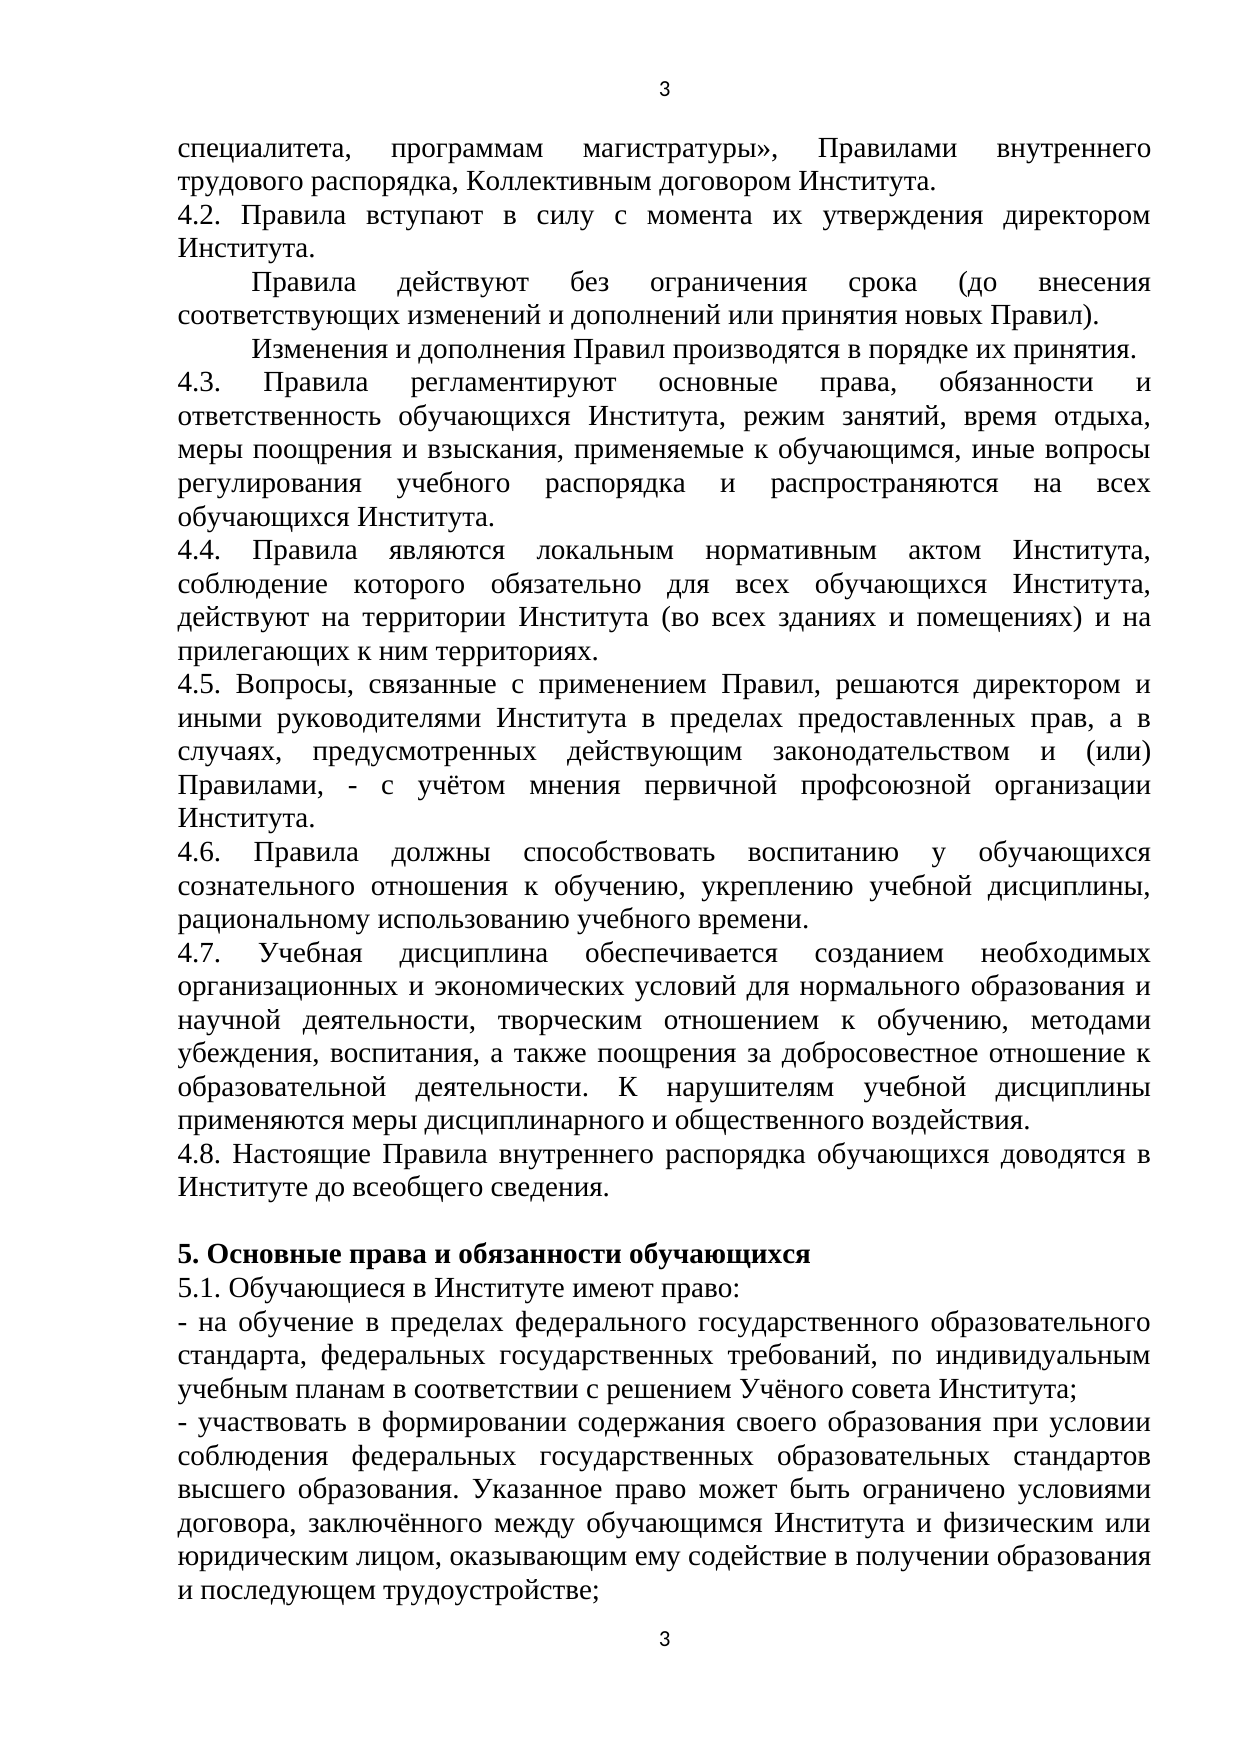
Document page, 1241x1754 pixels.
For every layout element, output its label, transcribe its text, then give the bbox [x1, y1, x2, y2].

text - на обучение в пределах федерального государственного образовательного стандарта, федеральных государственных требований, по индивидуальным учебным планам в соответствии с решением Учёного совета Института; [177, 1304, 1152, 1404]
text 4.7. Учебная дисциплина обеспечивается созданием необходимых организационных и экономических условий для нормального образования и научной деятельности, творческим отношением к обучению, методами убеждения, воспитания, а также поощрения за добросовестное отношение к образовательной деятельности. К нарушителям учебной дисциплины применяются меры дисциплинарного и общественного воздействия. [177, 935, 1152, 1136]
text 4.4. Правила являются локальным нормативным актом Института, соблюдение которого обязательно для всех обучающихся Института, действуют на территории Института (во всех зданиях и помещениях) и на прилегающих к ним территориях. [177, 532, 1152, 666]
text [177, 130, 1152, 197]
text 4.3. Правила регламентируют основные права, обязанности и ответственность обучающихся Института, режим занятий, время отдыха, меры поощрения и взыскания, применяемые к обучающимся, иные вопросы регулирования учебного распорядка и распространяются на всех обучающихся Института. [177, 364, 1152, 532]
text 4.8. Настоящие Правила внутреннего распорядка обучающихся доводятся в Институте до всеобщего сведения. [177, 1136, 1152, 1203]
text 4.2. Правила вступают в силу с момента их утверждения директором Института. [177, 197, 1152, 264]
text 4.6. Правила должны способствовать воспитанию у обучающихся сознательного отношения к обучению, укреплению учебной дисциплины, рациональному использованию учебного времени. [177, 834, 1152, 935]
text 5.1. Обучающиеся в Институте имеют право: [177, 1270, 1152, 1304]
text Правила действуют без ограничения срока (до внесения соответствующих изменений и дополнений или принятия новых Правил). [177, 264, 1152, 331]
text - участвовать в формировании содержания своего образования при условии соблюдения федеральных государственных образовательных стандартов высшего образования. Указанное право может быть ограничено условиями договора, заключённого между обучающимся Института и физическим или юридическим лицом, оказывающим ему содействие в получении образования и последующем трудоустройстве; [177, 1404, 1152, 1606]
text Изменения и дополнения Правил производятся в порядке их принятия. [177, 331, 1152, 364]
text 4.5. Вопросы, связанные с применением Правил, решаются директором и иными руководителями Института в пределах предоставленных прав, а в случаях, предусмотренных действующим законодательством и (или) Правилами, - с учётом мнения первичной профсоюзной организации Института. [177, 666, 1152, 834]
text 5. Основные права и обязанности обучающихся [177, 1237, 1152, 1270]
